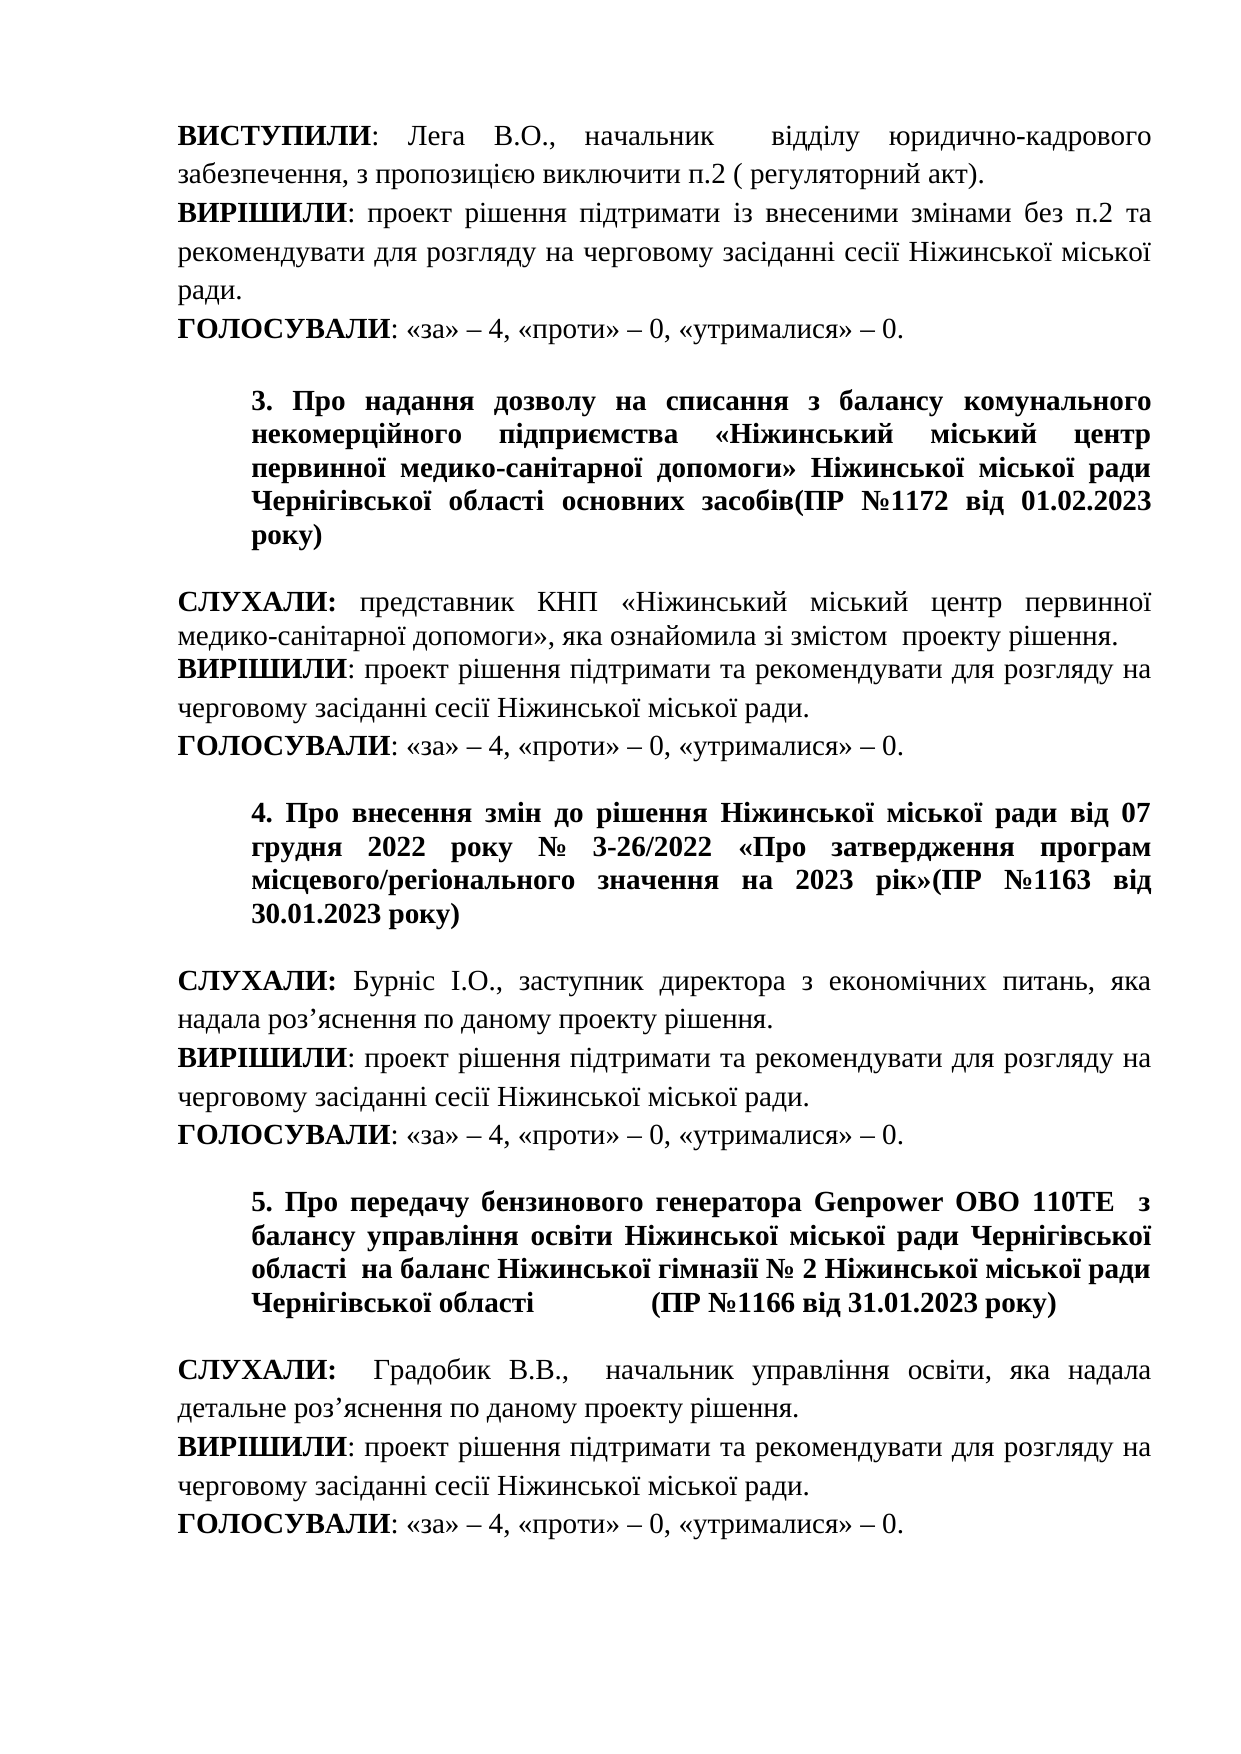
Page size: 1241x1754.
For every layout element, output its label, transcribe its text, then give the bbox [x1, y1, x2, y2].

list ВИРІШИЛИ: проект рішення підтримати та рекомендувати для розгляду на черговому засіданні сесії Ніжинської міської ради. [177, 651, 1152, 723]
text ГОЛОСУВАЛИ: «за» – 4, «проти» – 0, «утрималися» – 0. [177, 728, 1152, 762]
text 3. Про надання дозволу на списання з балансу комунального некомерційного підприємства «Ніжинський міський центр первинної медико-санітарної допомоги» Ніжинської міської ради Чернігівської області основних засобів(ПР №1172 від 01.02.2023 року) [251, 383, 1152, 551]
list ВИРІШИЛИ: проект рішення підтримати та рекомендувати для розгляду на черговому засіданні сесії Ніжинської міської ради. [177, 1040, 1152, 1112]
text СЛУХАЛИ: Градобик В.В., начальник управління освіти, яка надала детальне роз’яснення по даному проекту рішення. [177, 1352, 1152, 1424]
text ГОЛОСУВАЛИ: «за» – 4, «проти» – 0, «утрималися» – 0. [177, 311, 1152, 344]
list ВИРІШИЛИ: проект рішення підтримати із внесеними змінами без п.2 та рекомендувати для розгляду на черговому засіданні сесії Ніжинської міської ради. [177, 195, 1152, 306]
text ВИСТУПИЛИ: Лега В.О., начальник відділу юридично-кадрового забезпечення, з пропозицією виключити п.2 ( регуляторний акт). [177, 118, 1152, 190]
list ВИРІШИЛИ: проект рішення підтримати та рекомендувати для розгляду на черговому засіданні сесії Ніжинської міської ради. [177, 1429, 1152, 1501]
text СЛУХАЛИ: Бурніс І.О., заступник директора з економічних питань, яка надала роз’яснення по даному проекту рішення. [177, 963, 1152, 1035]
text СЛУХАЛИ: представник КНП «Ніжинський міський центр первинної медико-санітарної допомоги», яка ознайомила зі змістом проекту рішення. [177, 584, 1152, 651]
text ГОЛОСУВАЛИ: «за» – 4, «проти» – 0, «утрималися» – 0. [177, 1117, 1152, 1151]
text 5. Про передачу бензинового генератора Genpower OBO 110TE з балансу управління освіти Ніжинської міської ради Чернігівської області на баланс Ніжинської гімназії № 2 Ніжинської міської ради Чернігівської області (ПР №1166 від 31.01.2023 року) [251, 1184, 1152, 1318]
text ГОЛОСУВАЛИ: «за» – 4, «проти» – 0, «утрималися» – 0. [177, 1506, 1152, 1540]
text 4. Про внесення змін до рішення Ніжинської міської ради від 07 грудня 2022 року № 3-26/2022 «Про затвердження програм місцевого/регіонального значення на 2023 рік»(ПР №1163 від 30.01.2023 року) [251, 795, 1152, 929]
